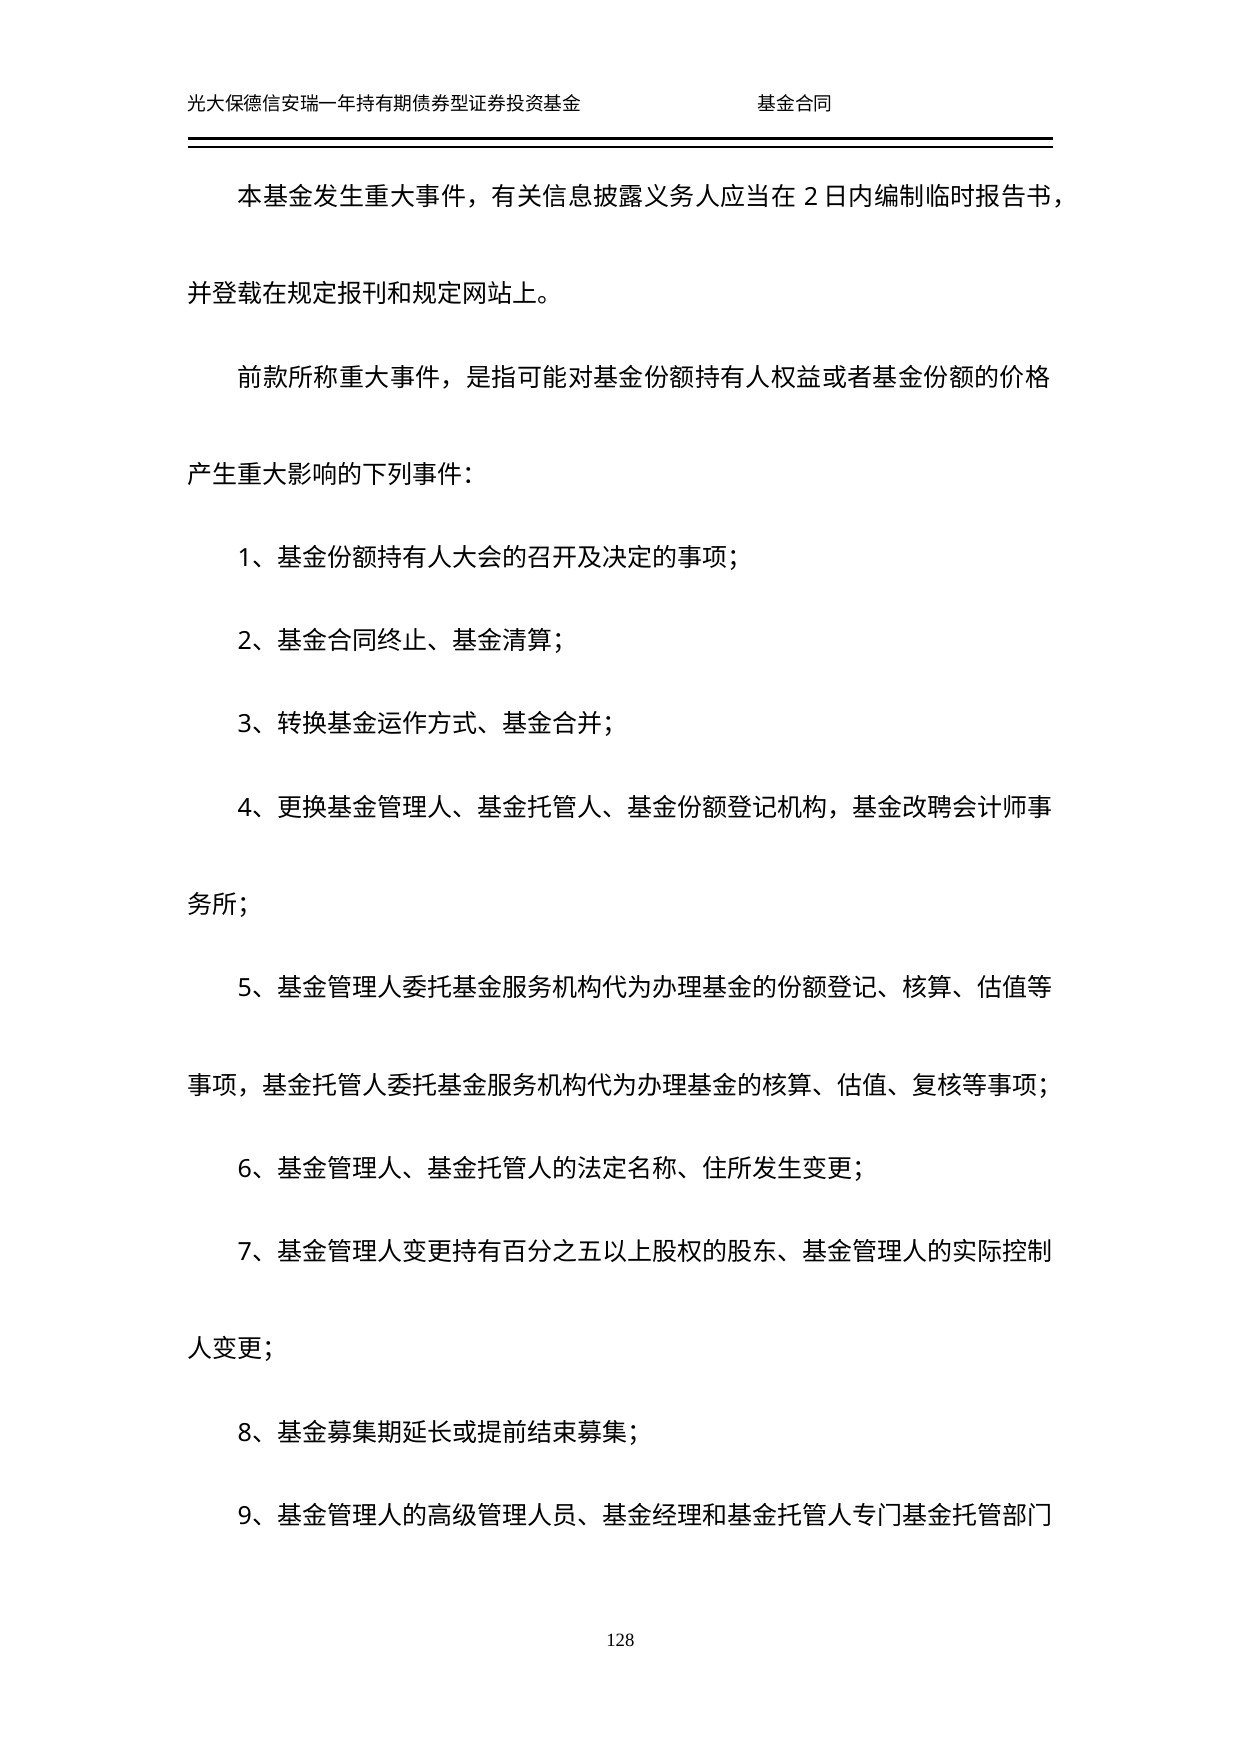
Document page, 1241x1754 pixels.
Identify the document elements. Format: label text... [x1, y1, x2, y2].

text 6、基金管理人、基金托管人的法定名称、住所发生变更； [187, 1134, 1053, 1199]
text 前款所称重大事件，是指可能对基金份额持有人权益或者基金份额的价格产生重大影响的下列事件： [187, 343, 1053, 505]
text 本基金发生重大事件，有关信息披露义务人应当在2日内编制临时报告书，并登载在规定报刊和规定网站上。 [187, 162, 1053, 324]
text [187, 1481, 1053, 1546]
text 5、基金管理人委托基金服务机构代为办理基金的份额登记、核算、估值等事项，基金托管人委托基金服务机构代为办理基金的核算、估值、复核等事项； [187, 953, 1053, 1116]
text 2、基金合同终止、基金清算； [187, 606, 1053, 671]
text 1、基金份额持有人大会的召开及决定的事项； [187, 523, 1053, 588]
text 7、基金管理人变更持有百分之五以上股权的股东、基金管理人的实际控制人变更； [187, 1217, 1053, 1379]
text 8、基金募集期延长或提前结束募集； [187, 1398, 1053, 1463]
text 4、更换基金管理人、基金托管人、基金份额登记机构，基金改聘会计师事务所； [187, 773, 1053, 935]
text 3、转换基金运作方式、基金合并； [187, 689, 1053, 754]
